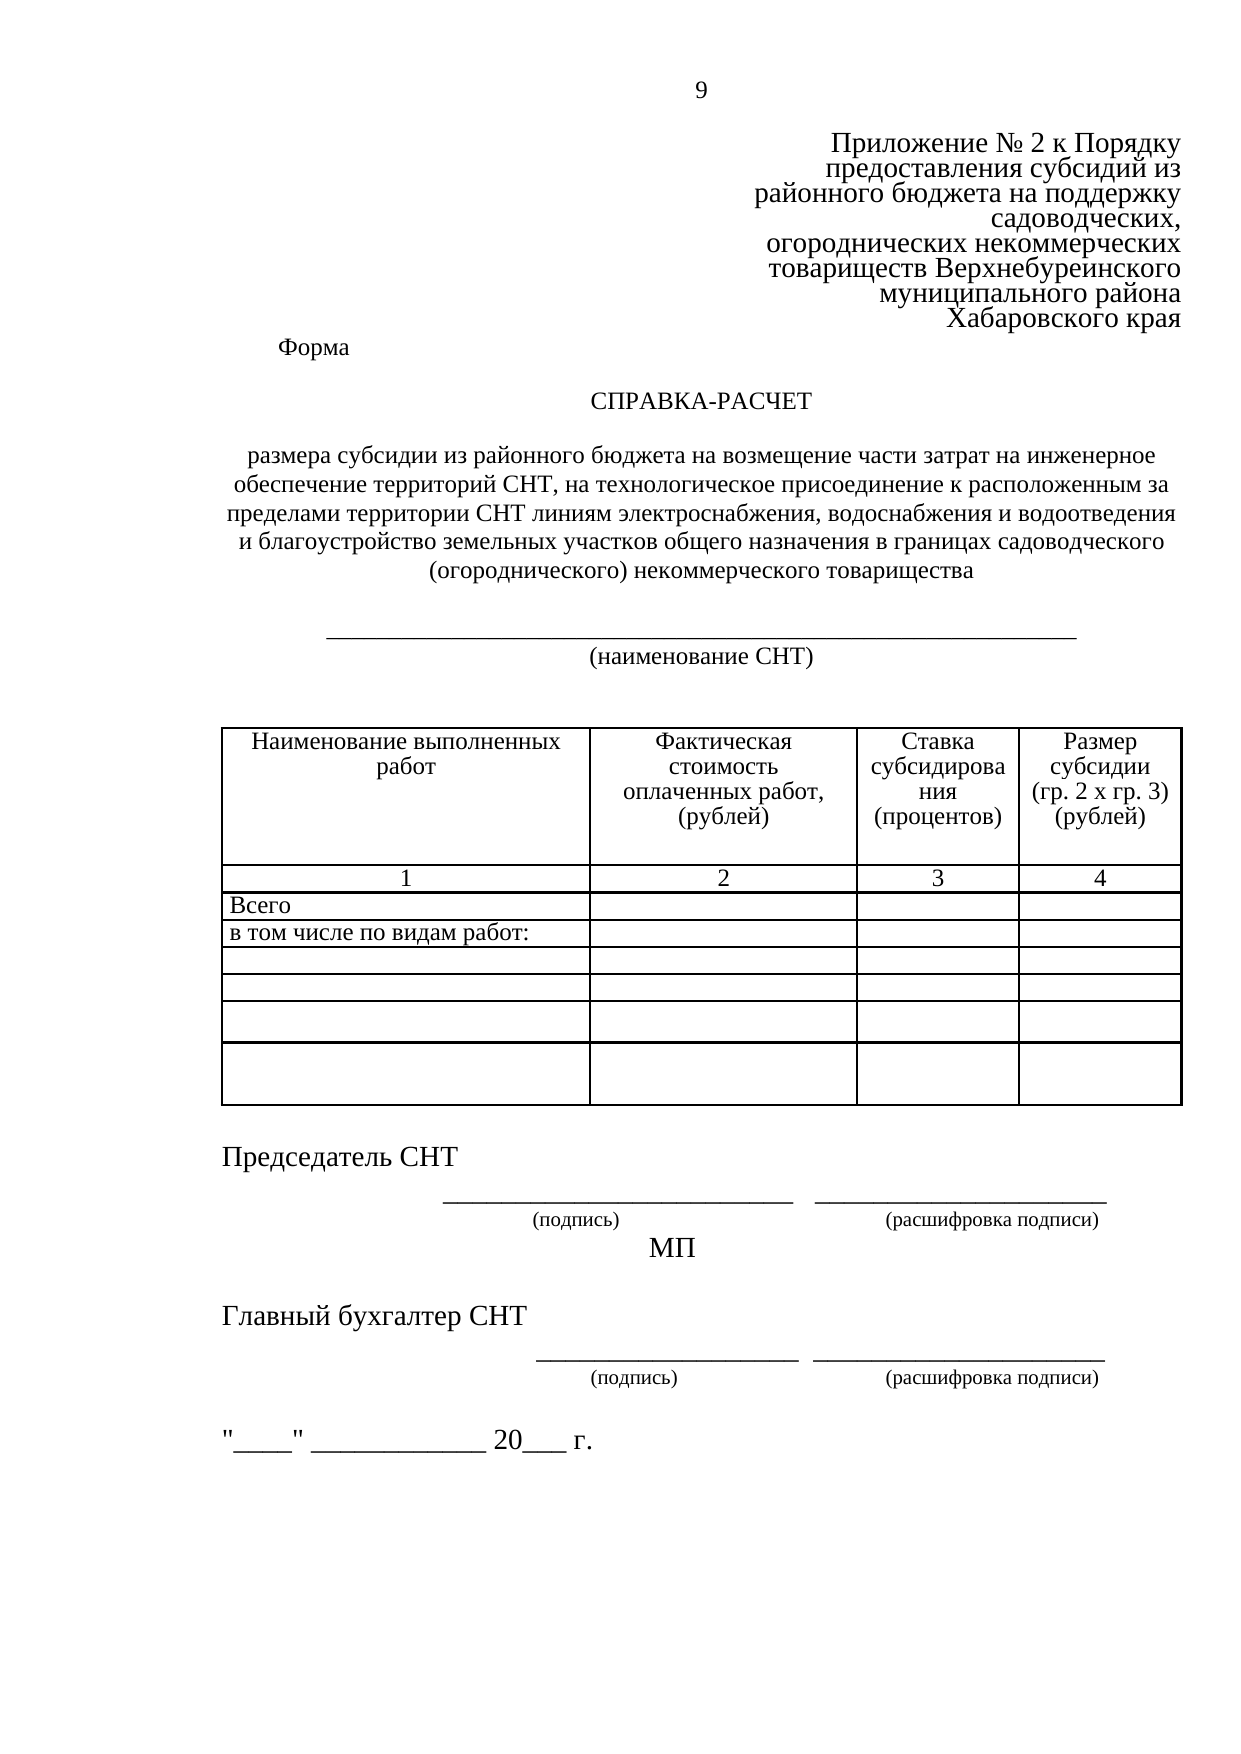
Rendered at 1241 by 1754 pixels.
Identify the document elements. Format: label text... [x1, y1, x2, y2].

text Председатель СНТ [222, 1139, 1181, 1173]
text "____" ____________ 20___ г. [222, 1422, 1181, 1456]
table_header Размер субсидии (гр. 2 х гр. 3) (рублей) [1020, 729, 1180, 864]
table_cell [223, 975, 589, 1000]
table_cell [591, 975, 856, 1000]
table_header Фактическая стоимость оплаченных работ, (рублей) [591, 729, 856, 864]
table_cell [1020, 894, 1180, 918]
text __________________ ____________________ [222, 1331, 1181, 1365]
text (подпись) (расшифровка подписи) [222, 1365, 1181, 1389]
table_cell Всего [223, 894, 589, 918]
table_cell 4 [1020, 866, 1180, 891]
table_cell [858, 975, 1018, 1000]
table_cell [1020, 921, 1180, 946]
table_cell [1020, 975, 1180, 1000]
table_cell [858, 1044, 1018, 1104]
table_cell [591, 921, 856, 946]
table_cell в том числе по видам работ: [223, 921, 589, 946]
text (наименование СНТ) [222, 641, 1181, 698]
table_cell [1020, 948, 1180, 973]
table_cell [223, 1002, 589, 1041]
text МП [517, 1231, 1181, 1264]
table_cell [1020, 1002, 1180, 1041]
table_cell [1020, 1044, 1180, 1104]
table_cell 1 [223, 866, 589, 891]
table_header Наименование выполненных работ [223, 729, 589, 864]
table_cell [591, 894, 856, 918]
text (подпись) (расшифровка подписи) [222, 1207, 1181, 1231]
text огороднических некоммерческих товариществ Верхнебуреинского муниципального района Хабаровского края [724, 232, 1181, 332]
table_cell [591, 1044, 856, 1104]
table_cell [591, 948, 856, 973]
table_cell [858, 1002, 1018, 1041]
text Приложение № 2 к Порядку предоставления субсидий из районного бюджета на поддержку садоводческих, [724, 132, 1181, 232]
table_cell [223, 948, 589, 973]
table_cell [591, 1002, 856, 1041]
table_cell 2 [591, 866, 856, 891]
text размера субсидии из районного бюджета на возмещение части затрат на инженерное обеспечение территорий СНТ, на технологическое присоединение к расположенным за пределами территории СНТ линиям электроснабжения, водоснабжения и водоотведения и благоустройство земельных участков общего назначения в границах садоводческого (огороднического) некоммерческого товарищества [222, 440, 1181, 584]
table_cell 3 [858, 866, 1018, 891]
table_cell [858, 894, 1018, 918]
table_cell [223, 1044, 589, 1104]
text ____________________________________________________________ [222, 613, 1181, 641]
table_cell [858, 921, 1018, 946]
table_cell [858, 948, 1018, 973]
text ________________________ ____________________ [222, 1173, 1181, 1207]
text Форма [222, 332, 1181, 361]
text Главный бухгалтер СНТ [222, 1298, 1181, 1331]
table_header Ставка субсидирования (процентов) [858, 729, 1018, 864]
text СПРАВКА-РАСЧЕТ [222, 386, 1181, 415]
